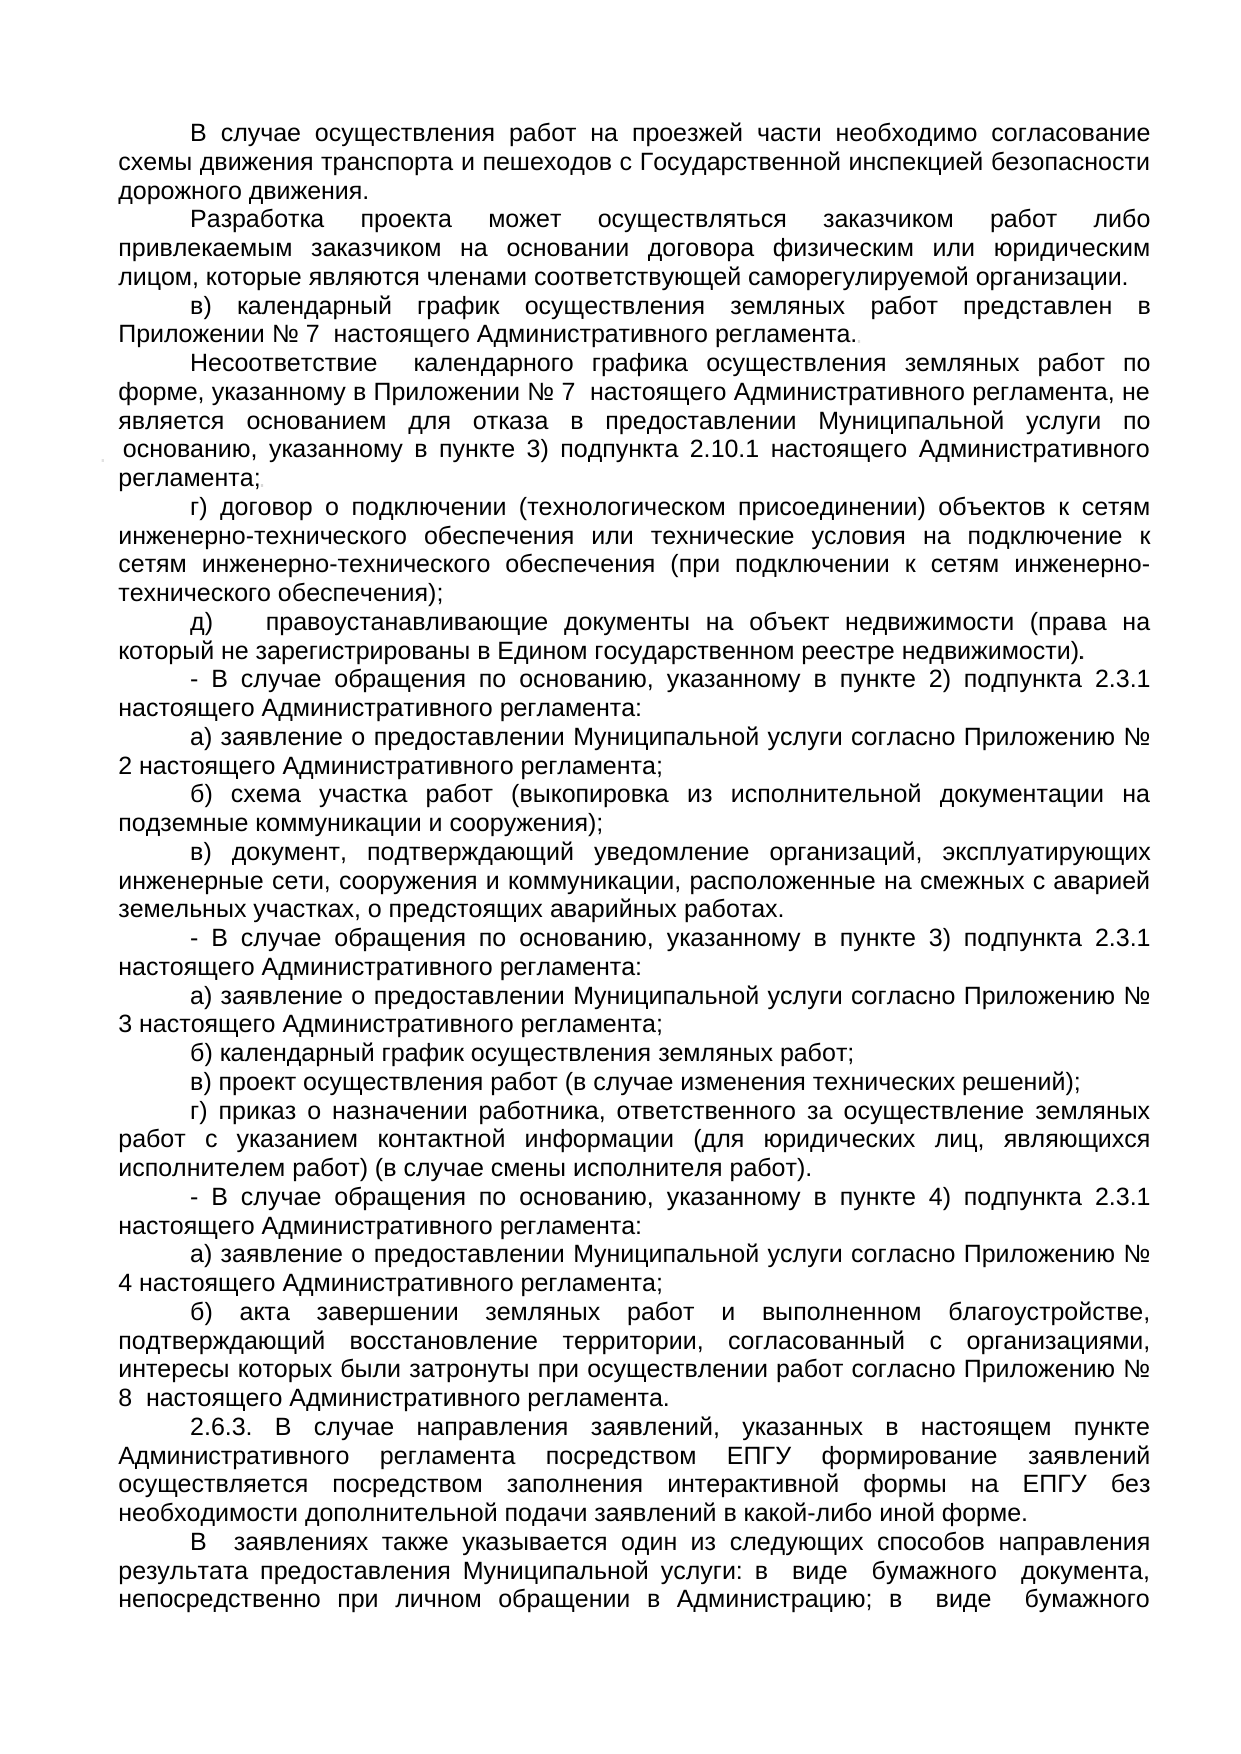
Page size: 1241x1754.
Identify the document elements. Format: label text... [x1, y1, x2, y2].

text а) заявление о предоставлении Муниципальной услуги согласно Приложению № 2 настоящего Административного регламента; [118, 722, 1152, 779]
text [118, 1527, 1152, 1613]
text б) схема участка работ (выкопировка из исполнительной документации на подземные коммуникации и сооружения); [118, 779, 1152, 837]
text Разработка проекта может осуществляться заказчиком работ либо привлекаемым заказчиком на основании договора физическим или юридическим лицом, которые являются членами соответствующей саморегулируемой организации. [118, 204, 1152, 291]
text - В случае обращения по основанию, указанному в пункте 4) подпункта 2.3.1 настоящего Административного регламента: [118, 1182, 1152, 1239]
text в) календарный график осуществления земляных работ представлен в Приложении № 7 настоящего Административного регламента. [118, 291, 1152, 348]
text г) приказ о назначении работника, ответственного за осуществление земляных работ с указанием контактной информации (для юридических лиц, являющихся исполнителем работ) (в случае смены исполнителя работ). [118, 1096, 1152, 1182]
text в) проект осуществления работ (в случае изменения технических решений); [118, 1067, 1152, 1096]
text - В случае обращения по основанию, указанному в пункте 3) подпункта 2.3.1 настоящего Административного регламента: [118, 923, 1152, 981]
text б) акта завершении земляных работ и выполненном благоустройстве, подтверждающий восстановление территории, согласованный с организациями, интересы которых были затронуты при осуществлении работ согласно Приложению № 8 настоящего Административного регламента. [118, 1297, 1152, 1412]
text в) документ, подтверждающий уведомление организаций, эксплуатирующих инженерные сети, сооружения и коммуникации, расположенные на смежных с аварией земельных участках, о предстоящих аварийных работах. [118, 837, 1152, 923]
text б) календарный график осуществления земляных работ; [118, 1038, 1152, 1067]
text - В случае обращения по основанию, указанному в пункте 2) подпункта 2.3.1 настоящего Административного регламента: [118, 664, 1152, 722]
text а) заявление о предоставлении Муниципальной услуги согласно Приложению № 3 настоящего Административного регламента; [118, 981, 1152, 1038]
text д) правоустанавливающие документы на объект недвижимости (права на который не зарегистрированы в Едином государственном реестре недвижимости) [118, 607, 1152, 664]
text а) заявление о предоставлении Муниципальной услуги согласно Приложению № 4 настоящего Административного регламента; [118, 1239, 1152, 1297]
text г) договор о подключении (технологическом присоединении) объектов к сетям инженерно-технического обеспечения или технические условия на подключение к сетям инженерно-технического обеспечения (при подключении к сетям инженерно-технического обеспечения); [118, 492, 1152, 607]
text В случае осуществления работ на проезжей части необходимо согласование схемы движения транспорта и пешеходов с Государственной инспекцией безопасности дорожного движения. [118, 118, 1152, 204]
text 2.6.3. В случае направления заявлений, указанных в настоящем пункте Административного регламента посредством ЕПГУ формирование заявлений осуществляется посредством заполнения интерактивной формы на ЕПГУ без необходимости дополнительной подачи заявлений в какой-либо иной форме. [118, 1412, 1152, 1527]
text Несоответствие календарного графика осуществления земляных работ по форме, указанному в Приложении № 7 настоящего Административного регламента, не является основанием для отказа в предоставлении Муниципальной услуги по основанию, указанному в пункте 3) подпункта 2.10.1 настоящего Административного регламента; [118, 348, 1152, 492]
